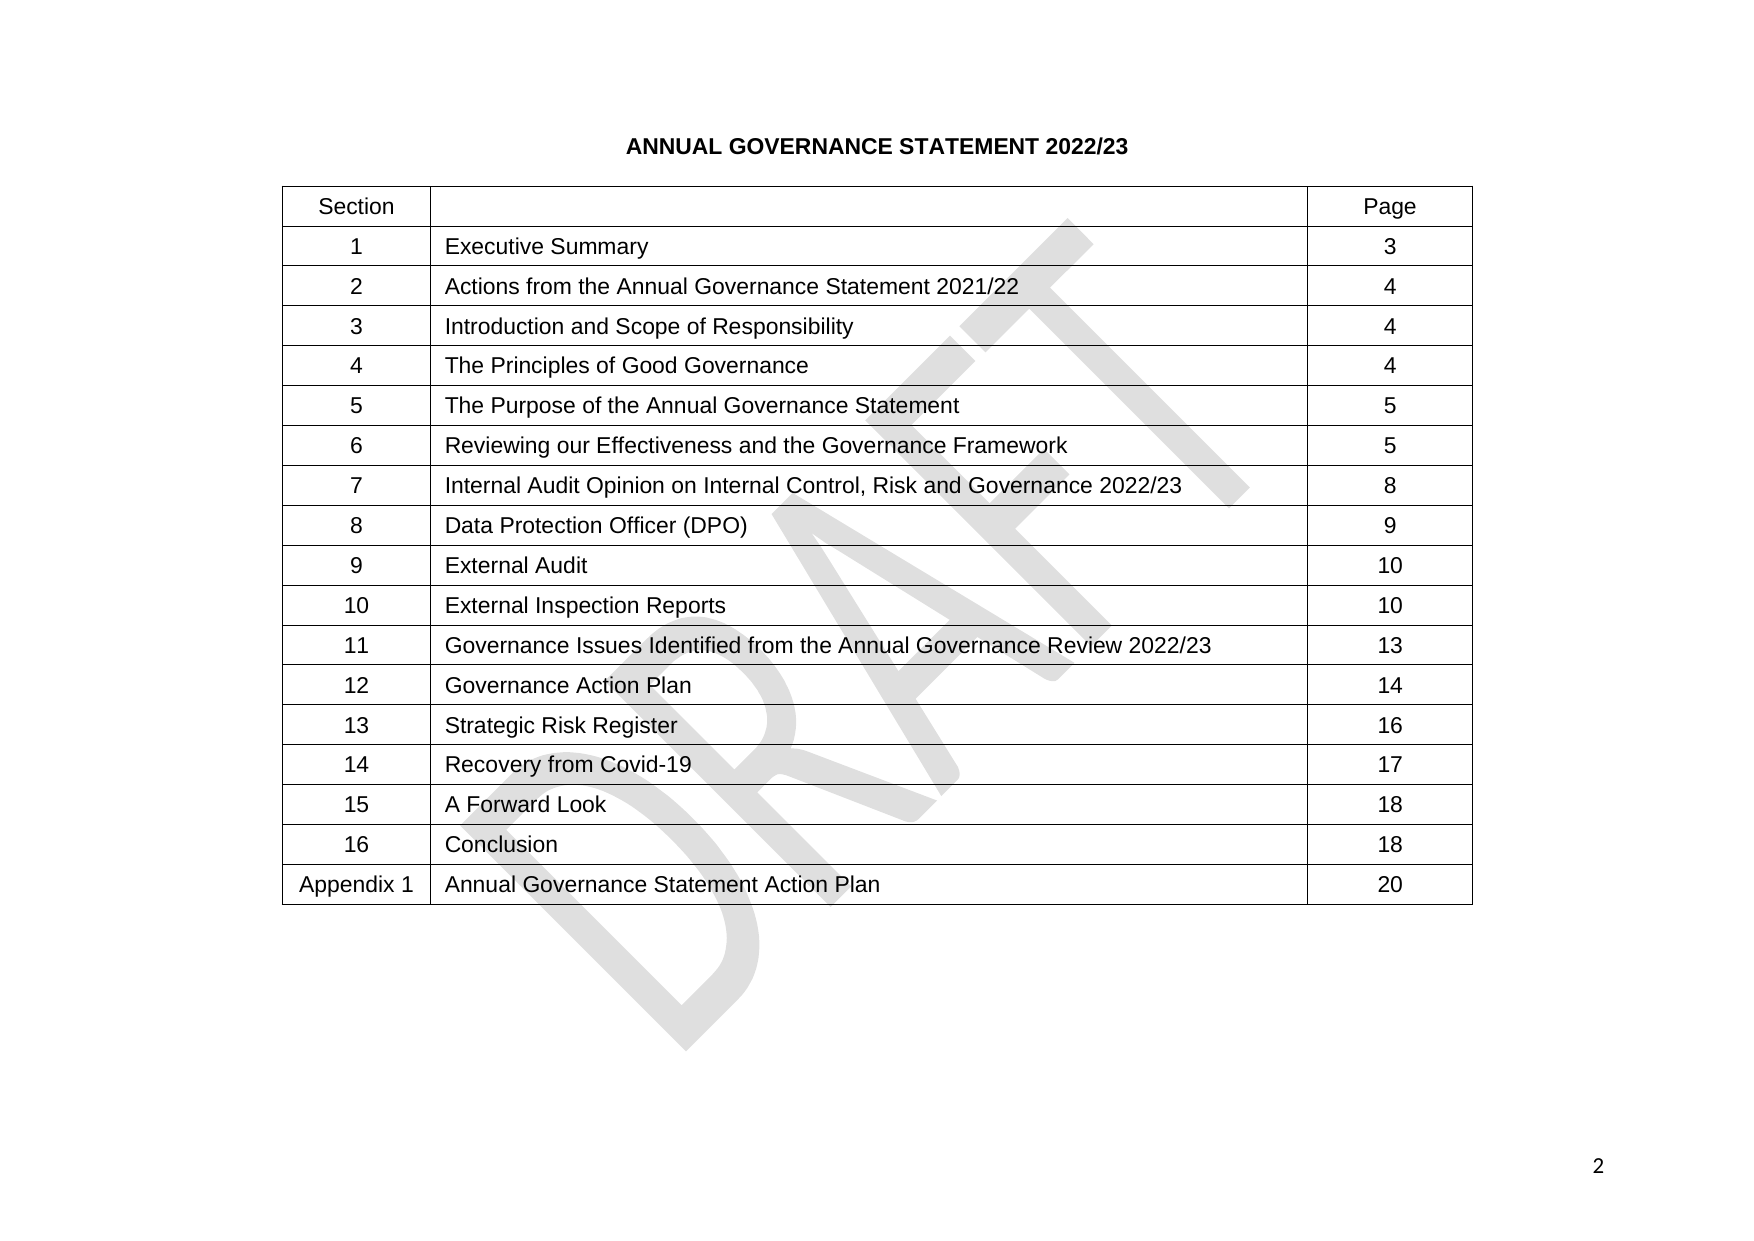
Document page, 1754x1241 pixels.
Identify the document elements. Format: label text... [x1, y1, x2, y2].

table_cell 13 [1308, 626, 1472, 664]
table_header Section [283, 187, 430, 226]
table_cell 8 [1308, 466, 1472, 505]
table_cell 10 [1308, 586, 1472, 624]
table_cell A Forward Look [431, 785, 1307, 824]
table_cell 5 [283, 386, 430, 425]
table_cell The Principles of Good Governance [431, 346, 1307, 385]
table_cell Strategic Risk Register [431, 705, 1307, 744]
table_cell 16 [283, 825, 430, 864]
table_cell External Inspection Reports [431, 586, 1307, 624]
table_cell 7 [283, 466, 430, 505]
table_cell Reviewing our Effectiveness and the Governance Framework [431, 426, 1307, 465]
table_cell 15 [283, 785, 430, 824]
table_cell 17 [1308, 745, 1472, 784]
table_cell 16 [1308, 705, 1472, 744]
table_cell Conclusion [431, 825, 1307, 864]
table_cell 8 [283, 506, 430, 545]
table_cell 12 [283, 665, 430, 704]
table_cell Governance Issues Identified from the Annual Governance Review 2022/23 [431, 626, 1307, 664]
table_cell Appendix 1 [283, 865, 430, 904]
table_cell 4 [1308, 306, 1472, 345]
table_cell Data Protection Officer (DPO) [431, 506, 1307, 545]
table_cell The Purpose of the Annual Governance Statement [431, 386, 1307, 425]
table_header Page [1308, 187, 1472, 226]
table_cell 9 [1308, 506, 1472, 545]
table_cell 14 [283, 745, 430, 784]
table_cell 4 [1308, 266, 1472, 305]
table_cell 4 [283, 346, 430, 385]
table_cell Annual Governance Statement Action Plan [431, 865, 1307, 904]
table_cell 5 [1308, 426, 1472, 465]
table_cell 20 [1308, 865, 1472, 904]
table_cell 14 [1308, 665, 1472, 704]
table_cell 13 [283, 705, 430, 744]
table_cell Actions from the Annual Governance Statement 2021/22 [431, 266, 1307, 305]
table_cell Executive Summary [431, 227, 1307, 265]
table_cell 1 [283, 227, 430, 265]
table_cell 6 [283, 426, 430, 465]
table_cell 18 [1308, 825, 1472, 864]
table_cell 10 [1308, 546, 1472, 584]
table_cell 4 [1308, 346, 1472, 385]
table_cell 2 [283, 266, 430, 305]
table_cell Governance Action Plan [431, 665, 1307, 704]
table_cell External Audit [431, 546, 1307, 584]
table_header [431, 187, 1307, 226]
table_cell 3 [283, 306, 430, 345]
table_cell Recovery from Covid-19 [431, 745, 1307, 784]
text ANNUAL GOVERNANCE STATEMENT 2022/23 [150, 133, 1604, 159]
table_cell 5 [1308, 386, 1472, 425]
table_cell 9 [283, 546, 430, 584]
table_cell 11 [283, 626, 430, 664]
table_cell Introduction and Scope of Responsibility [431, 306, 1307, 345]
table_cell 10 [283, 586, 430, 624]
table_cell 18 [1308, 785, 1472, 824]
table_cell 3 [1308, 227, 1472, 265]
table_cell Internal Audit Opinion on Internal Control, Risk and Governance 2022/23 [431, 466, 1307, 505]
